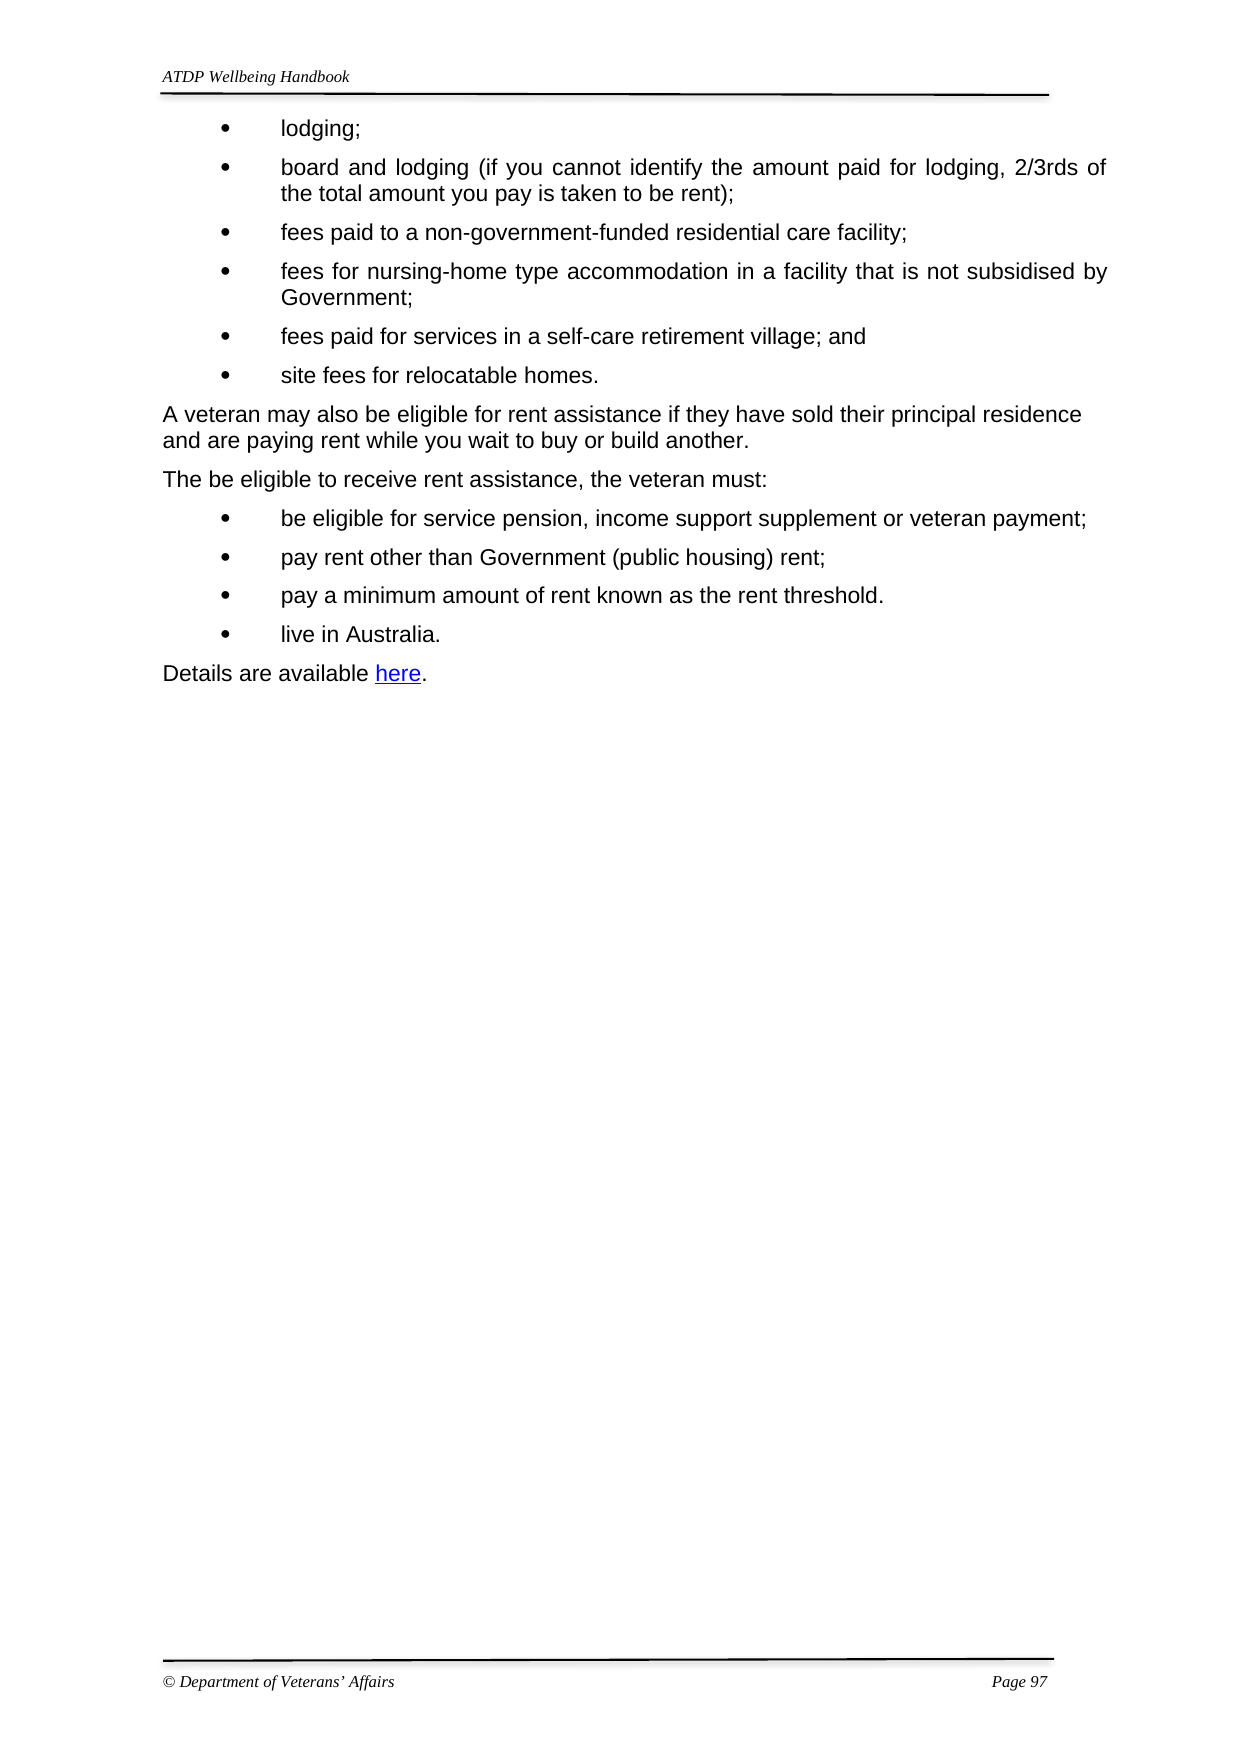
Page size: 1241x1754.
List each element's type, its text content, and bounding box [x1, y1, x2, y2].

list site fees for relocatable homes. [221, 362, 1108, 388]
list pay rent other than Government (public housing) rent; [221, 544, 1108, 570]
list fees paid to a non-government-funded residential care facility; [221, 219, 1108, 245]
list live in Australia. [221, 621, 1108, 648]
text The be eligible to receive rent assistance, the veteran must: [162, 466, 1108, 492]
list fees for nursing-home type accommodation in a facility that is not subsidised by Government; [221, 258, 1108, 311]
text A veteran may also be eligible for rent assistance if they have sold their principal residence and are paying rent while you wait to buy or build another. [162, 401, 1108, 453]
list fees paid for services in a self-care retirement village; and [221, 323, 1108, 349]
list lodging; [221, 115, 1108, 141]
list be eligible for service pension, income support supplement or veteran payment; [221, 505, 1108, 531]
list pay a minimum amount of rent known as the rent threshold. [221, 582, 1108, 609]
list board and lodging (if you cannot identify the amount paid for lodging, 2/3rds of the total amount you pay is taken to be rent); [221, 154, 1108, 206]
text Details are available here. [162, 660, 1108, 687]
